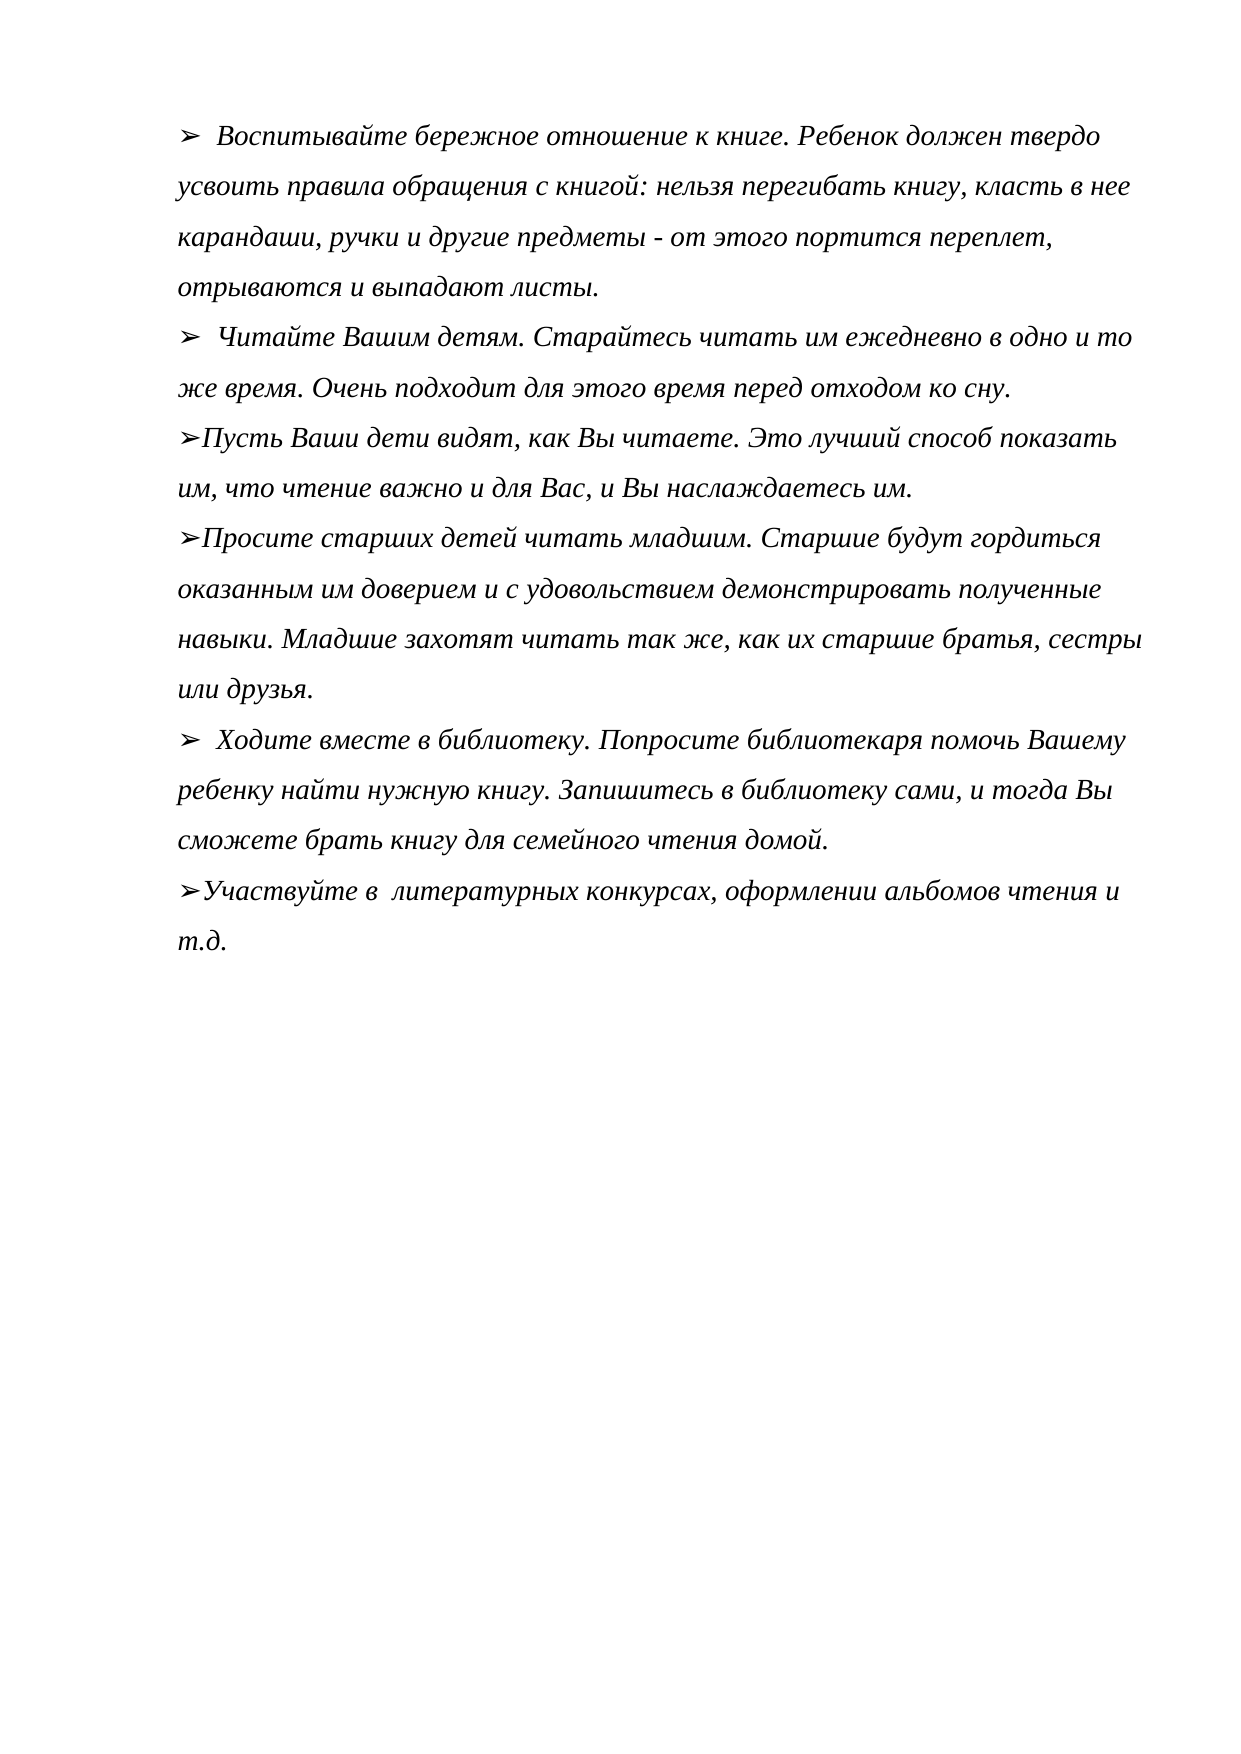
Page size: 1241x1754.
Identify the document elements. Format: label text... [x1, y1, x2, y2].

text ➢Просите старших детей читать младшим. Старшие будут гордиться оказанным им доверием и с удовольствием демонстрировать полученные навыки. Младшие захотят читать так же, как их старшие братья, сестры или друзья. [177, 521, 1152, 705]
text ➢ Ходите вместе в библиотеку. Попросите библиотекаря помочь Вашему ребенку найти нужную книгу. Запишитесь в библиотеку сами, и тогда Вы сможете брать книгу для семейного чтения домой. [177, 722, 1152, 856]
text ➢ Воспитывайте бережное отношение к книге. Ребенок должен твердо усвоить правила обращения с книгой: нельзя перегибать книгу, класть в нее карандаши, ручки и другие предметы - от этого портится переплет, отрываются и выпадают листы. [177, 118, 1152, 303]
text ➢Участвуйте в литературных конкурсах, оформлении альбомов чтения и т.д. [177, 873, 1152, 957]
text ➢ Читайте Вашим детям. Старайтесь читать им ежедневно в одно и то же время. Очень подходит для этого время перед отходом ко сну. [177, 319, 1152, 403]
text ➢Пусть Ваши дети видят, как Вы читаете. Это лучший способ показать им, что чтение важно и для Вас, и Вы наслаждаетесь им. [177, 420, 1152, 504]
